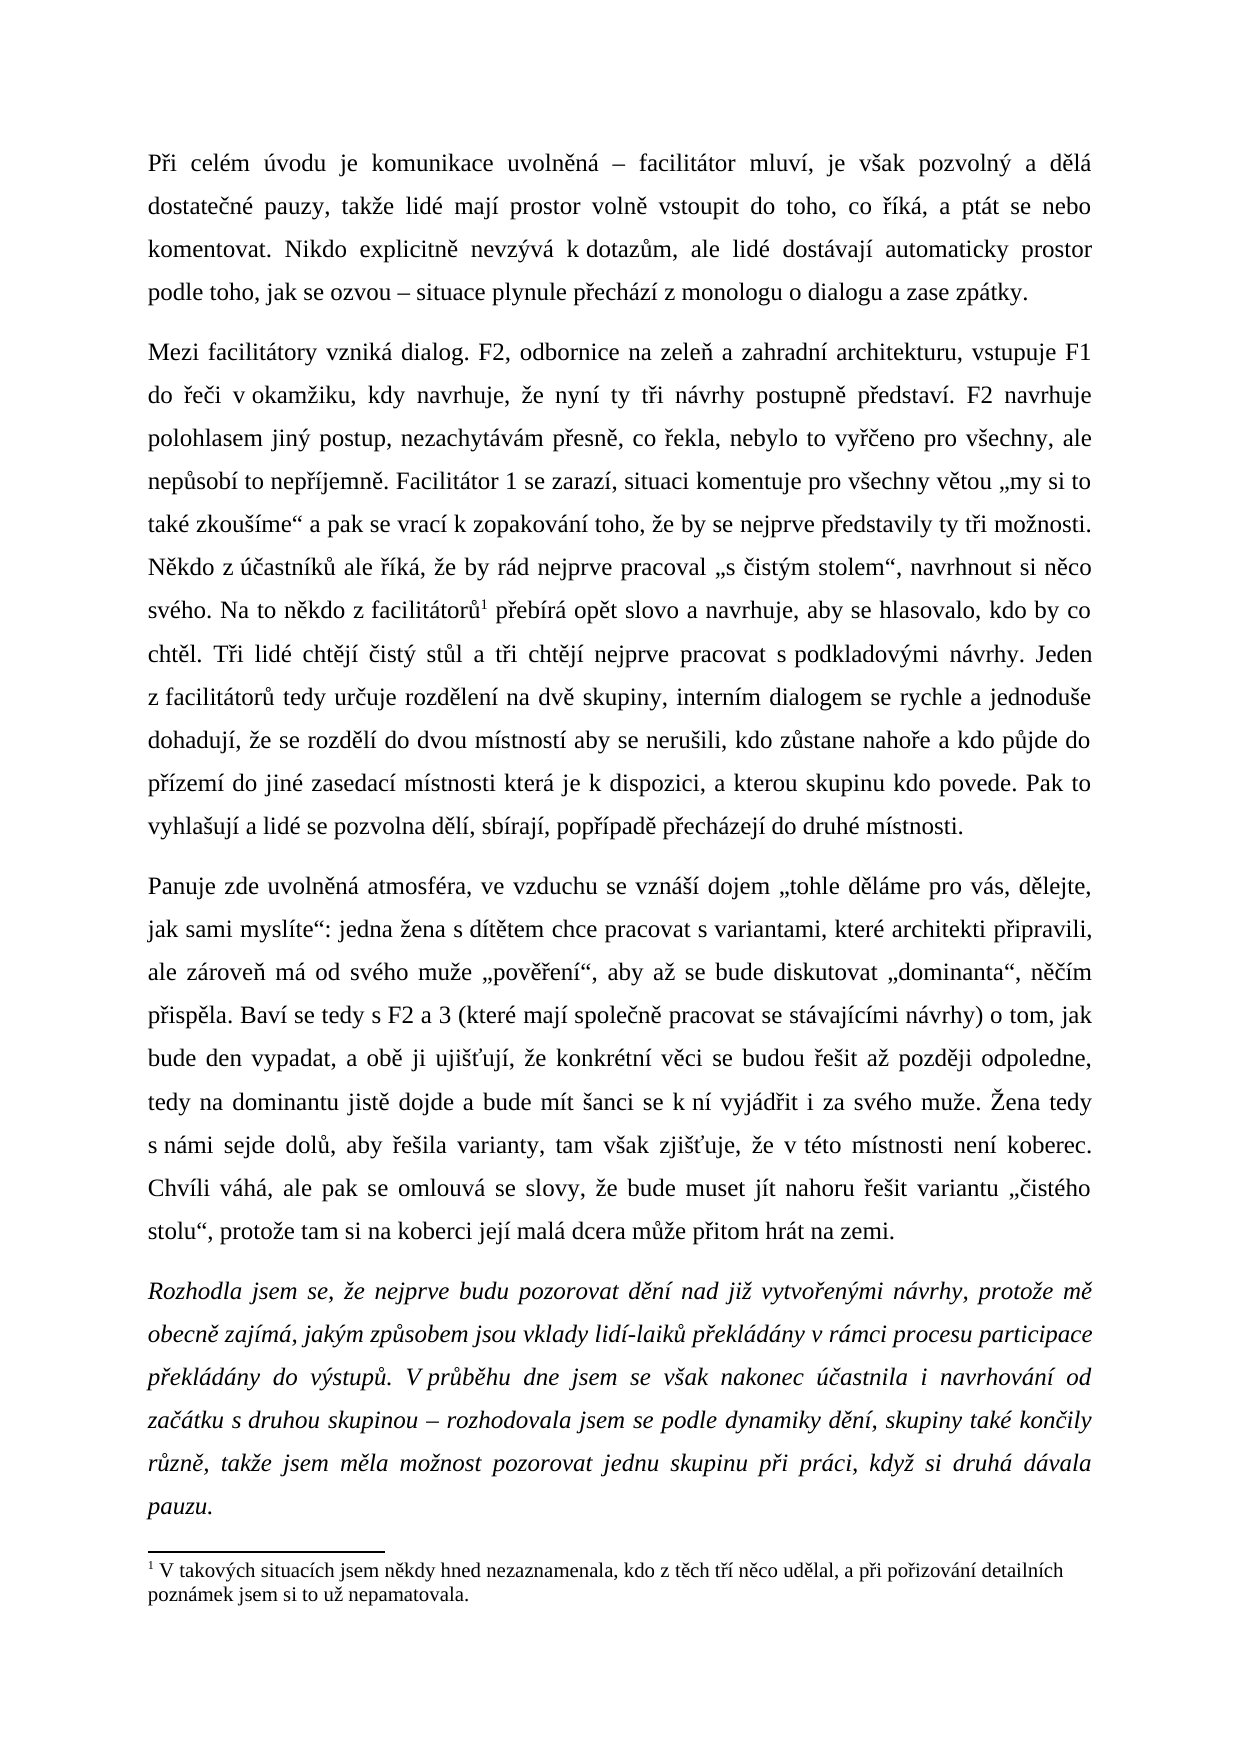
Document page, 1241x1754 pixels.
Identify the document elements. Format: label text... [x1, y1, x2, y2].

text Mezi facilitátory vzniká dialog. F2, odbornice na zeleň a zahradní architekturu, vstupuje F1 do řeči v okamžiku, kdy navrhuje, že nyní ty tři návrhy postupně představí. F2 navrhuje polohlasem jiný postup, nezachytávám přesně, co řekla, nebylo to vyřčeno pro všechny, ale nepůsobí to nepříjemně. Facilitátor 1 se zarazí, situaci komentuje pro všechny větou „my si to také zkoušíme“ a pak se vrací k zopakování toho, že by se nejprve představily ty tři možnosti. Někdo z účastníků ale říká, že by rád nejprve pracoval „s čistým stolem“, navrhnout si něco svého. Na to někdo z facilitátorů přebírá opět slovo a navrhuje, aby se hlasovalo, kdo by co chtěl. Tři lidé chtějí čistý stůl a tři chtějí nejprve pracovat s podkladovými návrhy. Jeden z facilitátorů tedy určuje rozdělení na dvě skupiny, interním dialogem se rychle a jednoduše dohadují, že se rozdělí do dvou místností aby se nerušili, kdo zůstane nahoře a kdo půjde do přízemí do jiné zasedací místnosti která je k dispozici, a kterou skupinu kdo povede. Pak to vyhlašují a lidé se pozvolna dělí, sbírají, popřípadě přecházejí do druhé místnosti. [148, 337, 1093, 840]
text Rozhodla jsem se, že nejprve budu pozorovat dění nad již vytvořenými návrhy, protože mě obecně zajímá, jakým způsobem jsou vklady lidí-laiků překládány v rámci procesu participace překládány do výstupů. V průběhu dne jsem se však nakonec účastnila i navrhování od začátku s druhou skupinou – rozhodovala jsem se podle dynamiky dění, skupiny také končily různě, takže jsem měla možnost pozorovat jednu skupinu při práci, když si druhá dávala pauzu. [148, 1276, 1093, 1520]
text Při celém úvodu je komunikace uvolněná – facilitátor mluví, je však pozvolný a dělá dostatečné pauzy, takže lidé mají prostor volně vstoupit do toho, co říká, a ptát se nebo komentovat. Nikdo explicitně nevzývá k dotazům, ale lidé dostávají automaticky prostor podle toho, jak se ozvou – situace plynule přechází z monologu o dialogu a zase zpátky. [148, 148, 1093, 306]
text Panuje zde uvolněná atmosféra, ve vzduchu se vznáší dojem „tohle děláme pro vás, dělejte, jak sami myslíte“: jedna žena s dítětem chce pracovat s variantami, které architekti připravili, ale zároveň má od svého muže „pověření“, aby až se bude diskutovat „dominanta“, něčím přispěla. Baví se tedy s F2 a 3 (které mají společně pracovat se stávajícími návrhy) o tom, jak bude den vypadat, a obě ji ujišťují, že konkrétní věci se budou řešit až později odpoledne, tedy na dominantu jistě dojde a bude mít šanci se k ní vyjádřit i za svého muže. Žena tedy s námi sejde dolů, aby řešila varianty, tam však zjišťuje, že v této místnosti není koberec. Chvíli váhá, ale pak se omlouvá se slovy, že bude muset jít nahoru řešit variantu „čistého stolu“, protože tam si na koberci její malá dcera může přitom hrát na zemi. [148, 871, 1093, 1245]
